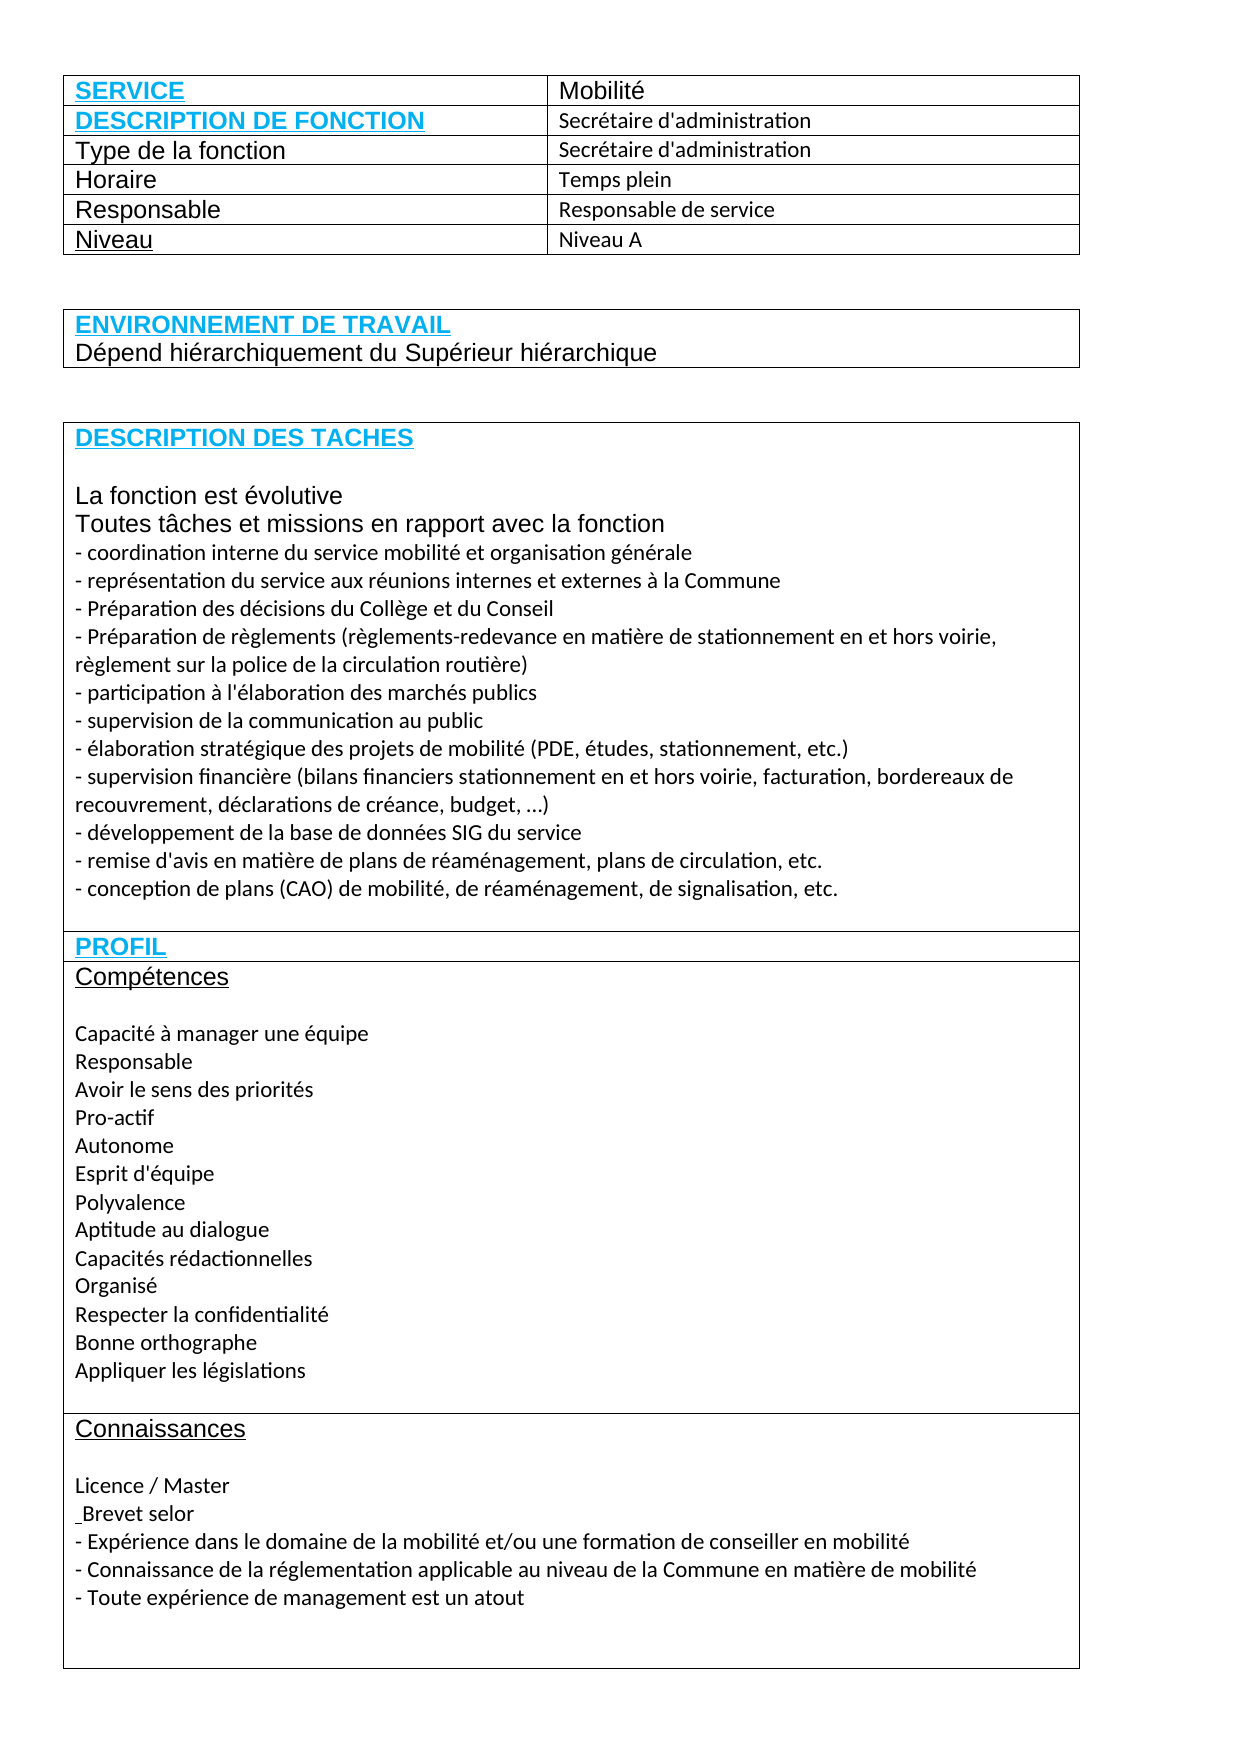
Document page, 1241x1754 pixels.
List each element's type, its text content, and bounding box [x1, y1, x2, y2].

table_cell Responsable [64, 195, 547, 224]
table_cell Horaire [64, 165, 547, 194]
table_cell Niveau [548, 225, 1079, 254]
table_cell Niveau [64, 225, 547, 254]
table_header DESCRIPTION DES TACHES La fonction est évolutive Toutes tâches et missions en rapport avec la fonction - coordination interne du service mobilité et organisation générale - représentation du service aux réunions internes et externes à la Commune - Préparation des décisions du Collège et du Conseil - Préparation de règlements (règlements-redevance en matière de stationnement en et hors voirie, règlement sur la police de la circulation routière) - participation à l'élaboration des marchés publics - supervision de la communication au public - élaboration stratégique des projets de mobilité (PDE, études, stationnement, etc.) - supervision financière (bilans financiers stationnement en et hors voirie, facturation, bordereaux de recouvrement, déclarations de créance, budget, …) - développement de la base de données SIG du service - remise d'avis en matière de plans de réaménagement, plans de circulation, etc. - conception de plans (CAO) de mobilité, de réaménagement, de signalisation, etc. [64, 423, 1079, 931]
table_cell [548, 195, 1079, 224]
table_cell Connaissances Brevet selor - Expérience dans le domaine de la mobilité et/ou une formation de conseiller en mobilité - Connaissance de la réglementation applicable au niveau de la Commune en matière de mobilité - Toute expérience de management est un atout [64, 1414, 1079, 1668]
table_cell PROFIL [64, 932, 1079, 961]
table_header ENVIRONNEMENT DE TRAVAIL Dépend hiérarchiquement du [64, 310, 1079, 367]
table_header SERVICE [64, 76, 547, 105]
table_header [548, 76, 1079, 105]
table_cell Type de la fonction [64, 136, 547, 164]
table_cell DESCRIPTION DE FONCTION [64, 106, 547, 134]
table_cell Compétences [64, 962, 1079, 1412]
